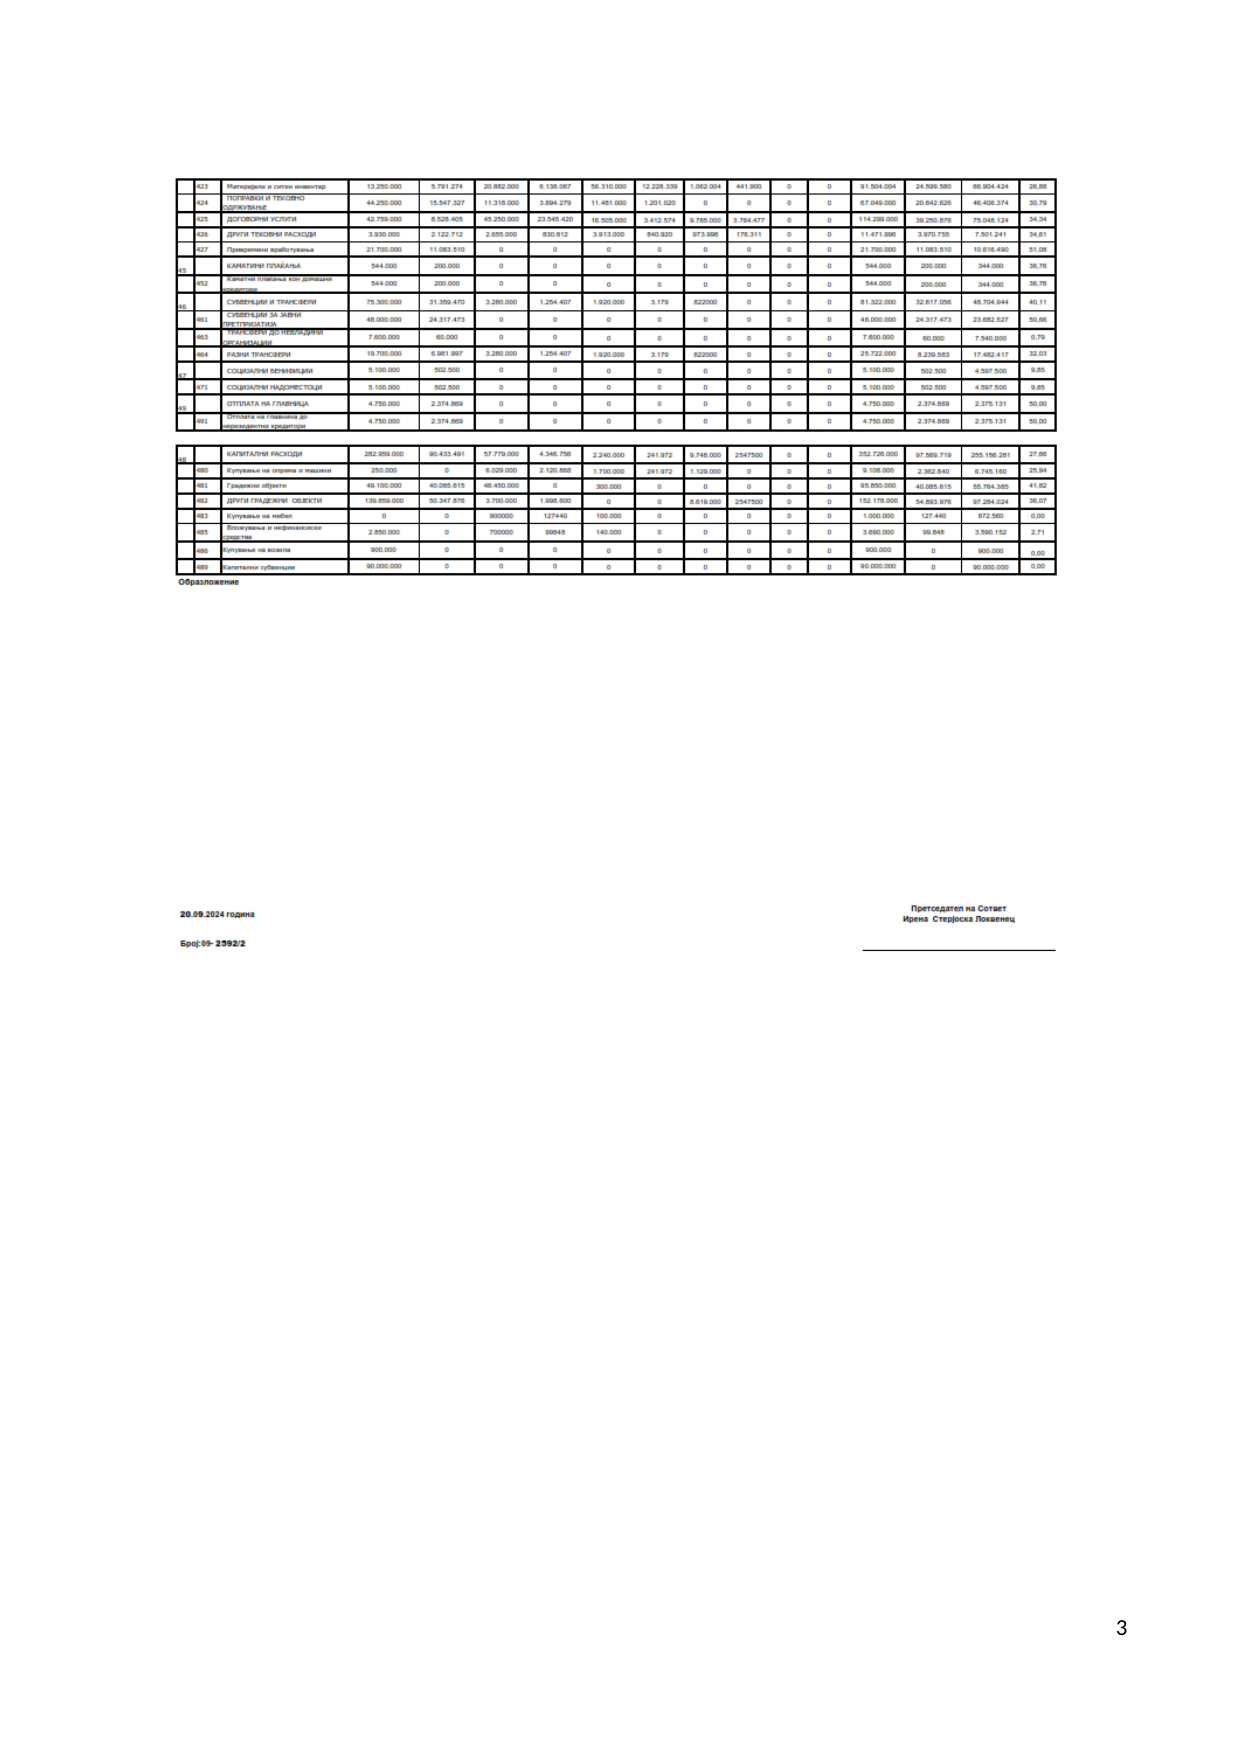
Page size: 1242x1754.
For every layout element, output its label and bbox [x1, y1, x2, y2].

picture [143, 162, 1127, 857]
picture [143, 881, 1127, 1576]
